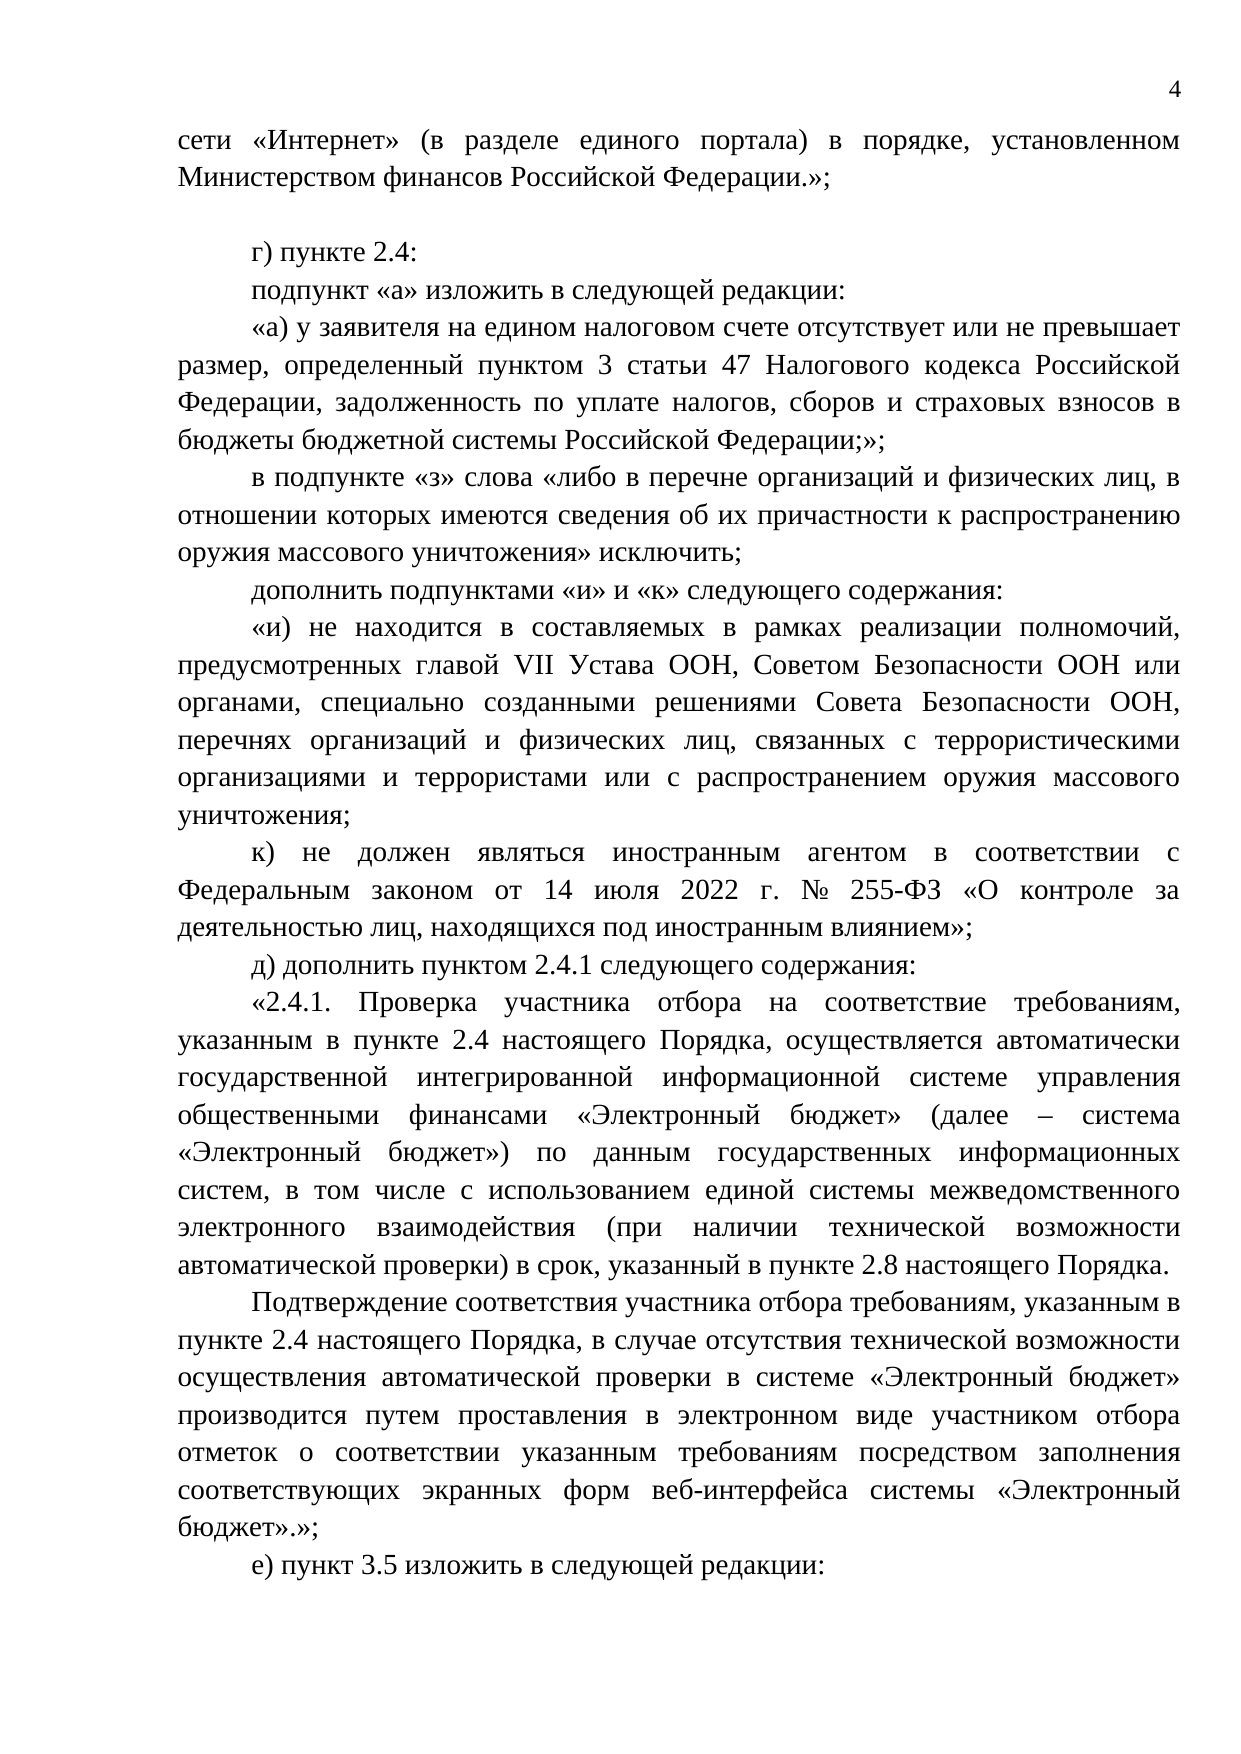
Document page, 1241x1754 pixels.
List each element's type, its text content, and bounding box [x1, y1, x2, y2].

text к) не должен являться иностранным агентом в соответствии с Федеральным законом от 14 июля 2022 г. № 255-ФЗ «О контроле за деятельностью лиц, находящихся под иностранным влиянием»; [177, 831, 1181, 943]
text «и) не находится в составляемых в рамках реализации полномочий, предусмотренных главой VII Устава ООН, Советом Безопасности ООН или органами, специально созданными решениями Совета Безопасности ООН, перечнях организаций и физических лиц, связанных с террористическими организациями и террористами или с распространением оружия массового уничтожения; [177, 606, 1181, 831]
text «а) у заявителя на едином налоговом счете отсутствует или не превышает размер, определенный пунктом 3 статьи 47 Налогового кодекса Российской Федерации, задолженность по уплате налогов, сборов и страховых взносов в бюджеты бюджетной системы Российской Федерации;»; [177, 306, 1181, 456]
text подпункт «а» изложить в следующей редакции: [177, 268, 1181, 306]
text в подпункте «з» слова «либо в перечне организаций и физических лиц, в отношении которых имеются сведения об их причастности к распространению оружия массового уничтожения» исключить; [177, 456, 1181, 568]
text е) пункт 3.5 изложить в следующей редакции: [177, 1543, 1181, 1581]
text Подтверждение соответствия участника отбора требованиям, указанным в пункте 2.4 настоящего Порядка, в случае отсутствия технической возможности осуществления автоматической проверки в системе «Электронный бюджет» производится путем проставления в электронном виде участником отбора отметок о соответствии указанным требованиям посредством заполнения соответствующих экранных форм веб-интерфейса системы «Электронный бюджет».»; [177, 1281, 1181, 1543]
text дополнить подпунктами «и» и «к» следующего содержания: [177, 568, 1181, 606]
text «2.4.1. Проверка участника отбора на соответствие требованиям, указанным в пункте 2.4 настоящего Порядка, осуществляется автоматически государственной интегрированной информационной системе управления общественными финансами «Электронный бюджет» (далее – система «Электронный бюджет») по данным государственных информационных систем, в том числе с использованием единой системы межведомственного электронного взаимодействия (при наличии технической возможности автоматической проверки) в срок, указанный в пункте 2.8 настоящего Порядка. [177, 981, 1181, 1281]
text г) пункте 2.4: [177, 231, 1181, 268]
text д) дополнить пунктом 2.4.1 следующего содержания: [177, 943, 1181, 981]
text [177, 118, 1181, 193]
